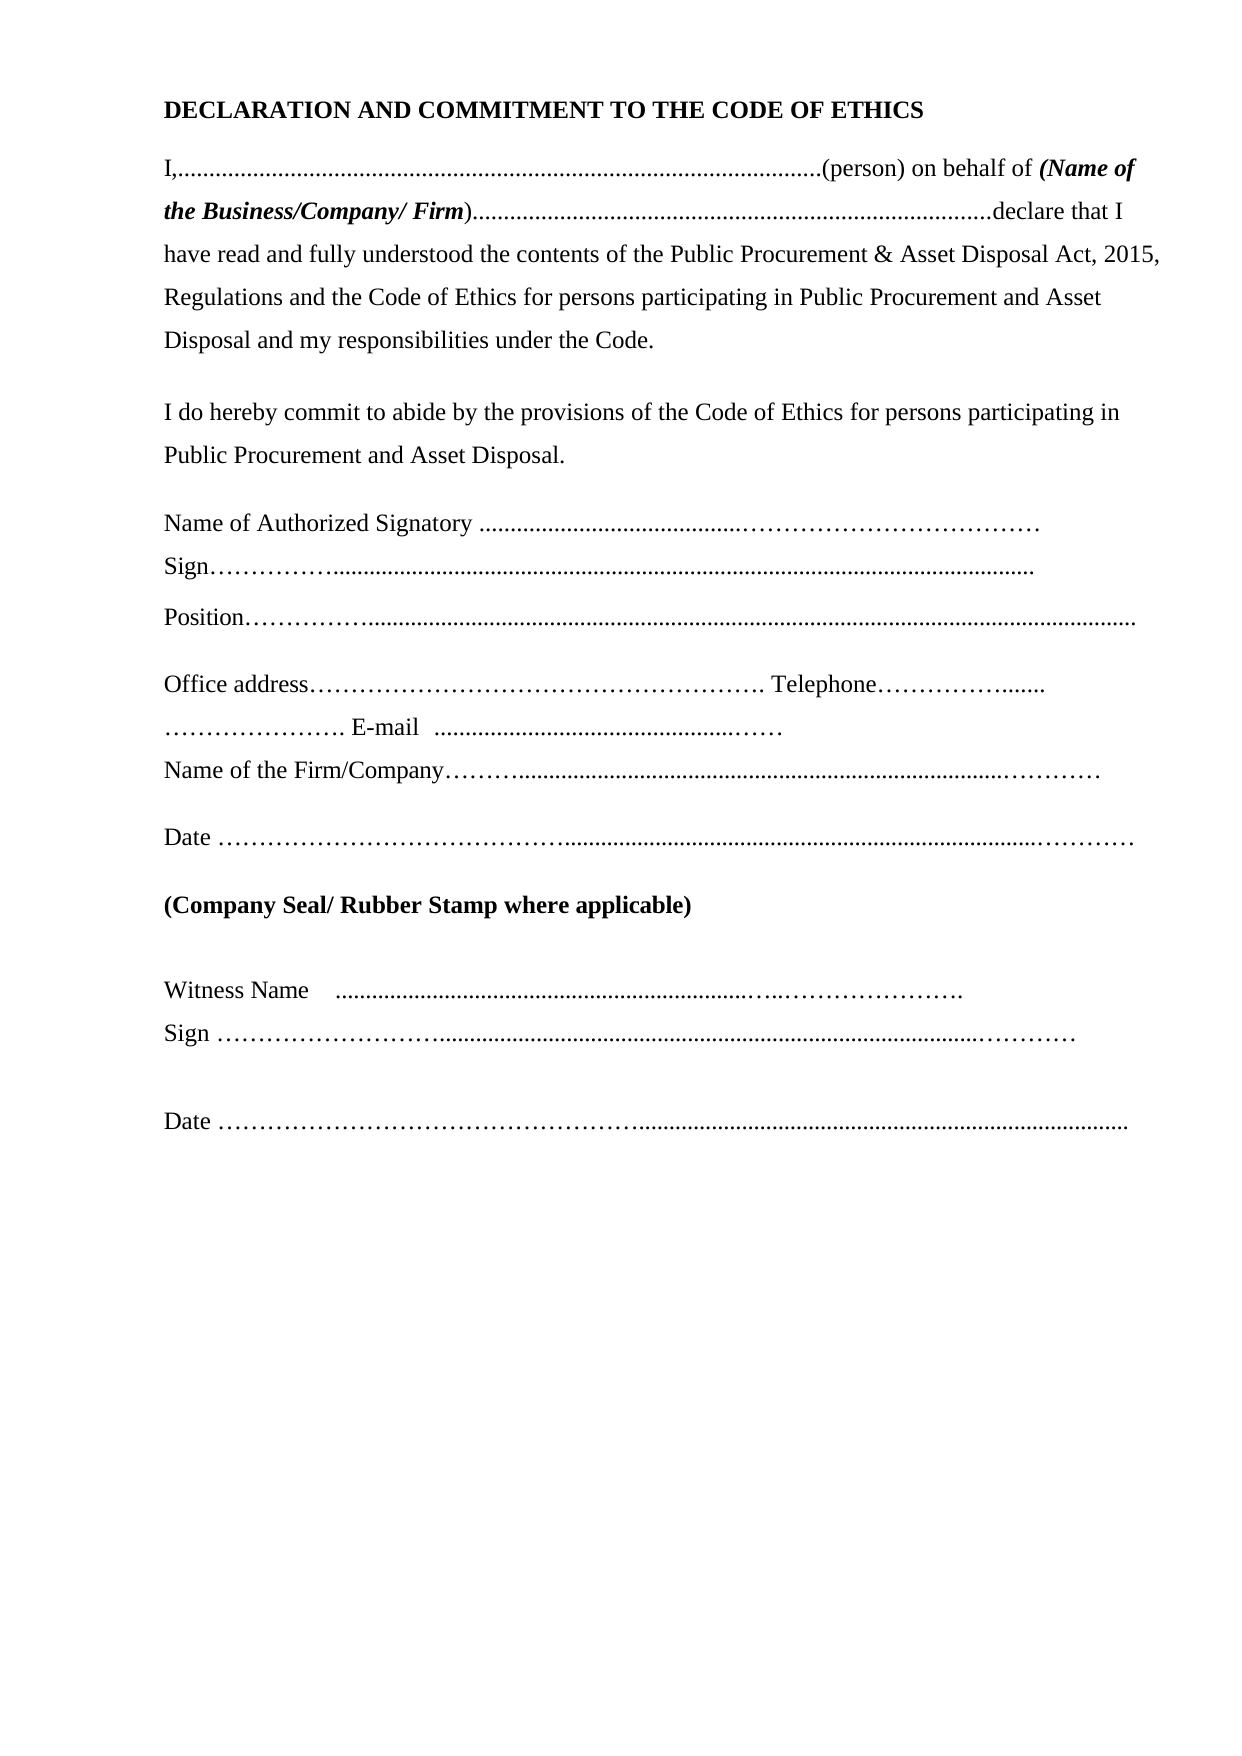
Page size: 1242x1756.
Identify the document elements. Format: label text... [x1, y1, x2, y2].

text Date ……………………………………………................................................................................. [163, 1106, 1217, 1134]
text Witness Name ....................................................................…..…………………. [163, 976, 1217, 1004]
text Position……………............................................................................................................................... [163, 602, 1217, 631]
text the Business/Company/ Firm) declare that I [163, 196, 1217, 225]
text have read and fully understood the contents of the Public Procurement & Asset Disposal Act, 2015, Regulations and the Code of Ethics for persons participating in Public Procurement and Asset Disposal and my responsibilities under the Code. [163, 239, 1167, 354]
text I, (person) on behalf of (Name of [163, 153, 1217, 182]
text Office address………………………………………………. Telephone…………….......…………………. E-mail ................................................…… [163, 669, 1217, 741]
text Date ……………………………………..............................................................................………… [163, 822, 1217, 851]
text Name of the Firm/Company………................................................................................………… [163, 755, 1217, 784]
text Sign ……………………….........................................................................................………… [163, 1018, 1217, 1047]
text I do hereby commit to abide by the provisions of the Code of Ethics for persons participating in Public Procurement and Asset Disposal. [163, 397, 1124, 468]
text DECLARATION AND COMMITMENT TO THE CODE OF ETHICS [163, 95, 1217, 124]
subtitle (Company Seal/ Rubber Stamp where applicable) [163, 890, 1217, 918]
text Name of Authorized Signatory ..........................................……………………………… Sign…………….................................................................................................................... [163, 508, 1217, 580]
